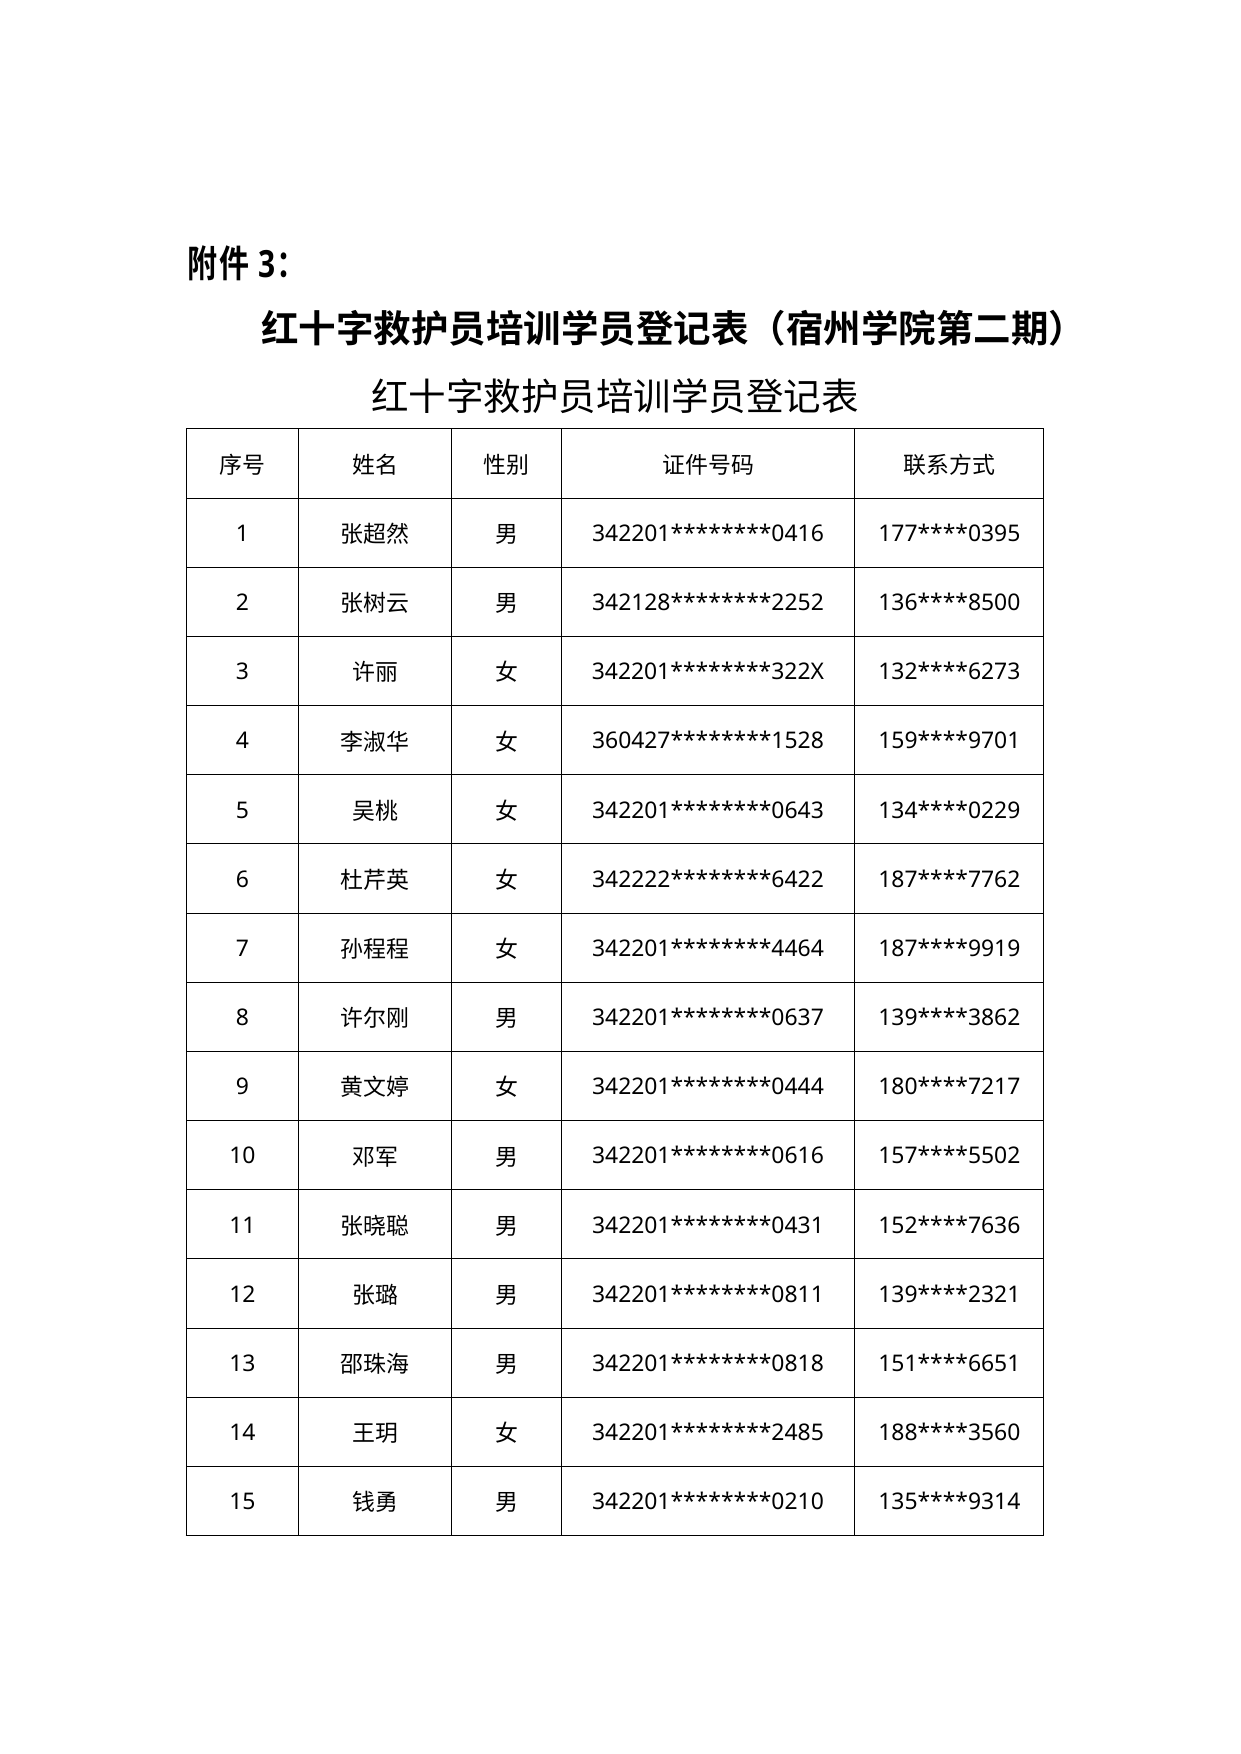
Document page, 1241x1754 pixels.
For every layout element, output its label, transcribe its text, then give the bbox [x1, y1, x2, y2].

table_cell 9 [187, 1052, 298, 1120]
table_cell 男 [452, 1329, 561, 1397]
table_cell 342201********0811 [562, 1259, 854, 1327]
table_cell 女 [452, 914, 561, 982]
table_cell 3 [187, 637, 298, 705]
table_cell 男 [452, 1259, 561, 1327]
table_cell 张晓聪 [299, 1190, 451, 1258]
table_cell 12 [187, 1259, 298, 1327]
table_cell 男 [452, 1121, 561, 1189]
table_cell 188****3560 [855, 1398, 1043, 1466]
table_cell 证件号码 [562, 429, 854, 497]
table_cell 135****9314 [855, 1467, 1043, 1535]
table_cell 134****0229 [855, 775, 1043, 843]
table_cell 7 [187, 914, 298, 982]
table_cell 342201********0416 [562, 499, 854, 567]
table_cell 342201********322X [562, 637, 854, 705]
table_cell 许丽 [299, 637, 451, 705]
table_cell 14 [187, 1398, 298, 1466]
table_cell 342201********0431 [562, 1190, 854, 1258]
table_cell 132****6273 [855, 637, 1043, 705]
table_cell 342201********0637 [562, 983, 854, 1051]
table_cell 187****7762 [855, 844, 1043, 912]
table_cell 342201********0444 [562, 1052, 854, 1120]
table_cell 152****7636 [855, 1190, 1043, 1258]
table_cell 女 [452, 775, 561, 843]
table_cell 15 [187, 1467, 298, 1535]
table_cell 342201********0210 [562, 1467, 854, 1535]
table_cell 2 [187, 568, 298, 636]
table_cell 342222********6422 [562, 844, 854, 912]
table_cell 女 [452, 706, 561, 774]
table_cell 342201********2485 [562, 1398, 854, 1466]
table_cell 张树云 [299, 568, 451, 636]
table_cell 红十字救护员培训学员登记表 [186, 360, 1044, 428]
table_cell 孙程程 [299, 914, 451, 982]
table_cell 性别 [452, 429, 561, 497]
table_cell 139****3862 [855, 983, 1043, 1051]
table_cell 4 [187, 706, 298, 774]
table_cell 11 [187, 1190, 298, 1258]
table_cell 13 [187, 1329, 298, 1397]
table_cell 王玥 [299, 1398, 451, 1466]
table_cell 10 [187, 1121, 298, 1189]
table_cell 136****8500 [855, 568, 1043, 636]
table_cell 张璐 [299, 1259, 451, 1327]
table_cell 151****6651 [855, 1329, 1043, 1397]
table_cell 159****9701 [855, 706, 1043, 774]
table_cell 许尔刚 [299, 983, 451, 1051]
table_cell 序号 [187, 429, 298, 497]
table_cell 342201********0616 [562, 1121, 854, 1189]
table_cell 342201********0818 [562, 1329, 854, 1397]
table_cell 女 [452, 1398, 561, 1466]
table_cell 177****0395 [855, 499, 1043, 567]
table_cell 8 [187, 983, 298, 1051]
table_cell 342201********4464 [562, 914, 854, 982]
table_cell 5 [187, 775, 298, 843]
table_cell 男 [452, 1190, 561, 1258]
table_cell 180****7217 [855, 1052, 1043, 1120]
table_cell 女 [452, 637, 561, 705]
table_cell 女 [452, 844, 561, 912]
table_cell 邓军 [299, 1121, 451, 1189]
table_cell 157****5502 [855, 1121, 1043, 1189]
table_cell 联系方式 [855, 429, 1043, 497]
table_cell 6 [187, 844, 298, 912]
table_cell 1 [187, 499, 298, 567]
table_cell 男 [452, 1467, 561, 1535]
table_cell 李淑华 [299, 706, 451, 774]
table_cell 姓名 [299, 429, 451, 497]
table_cell 187****9919 [855, 914, 1043, 982]
table_cell 张超然 [299, 499, 451, 567]
table_cell 黄文婷 [299, 1052, 451, 1120]
table_cell 吴桃 [299, 775, 451, 843]
table_header 附件3： 红十字救护员培训学员登记表（宿州学院第二期） [186, 227, 1161, 360]
table_cell 139****2321 [855, 1259, 1043, 1327]
table_cell 男 [452, 983, 561, 1051]
table_cell 女 [452, 1052, 561, 1120]
table_cell 邵珠海 [299, 1329, 451, 1397]
table_cell 342128********2252 [562, 568, 854, 636]
table_cell 男 [452, 568, 561, 636]
table_cell 342201********0643 [562, 775, 854, 843]
table_cell 男 [452, 499, 561, 567]
table_cell 360427********1528 [562, 706, 854, 774]
table_cell 钱勇 [299, 1467, 451, 1535]
table_cell 杜芹英 [299, 844, 451, 912]
